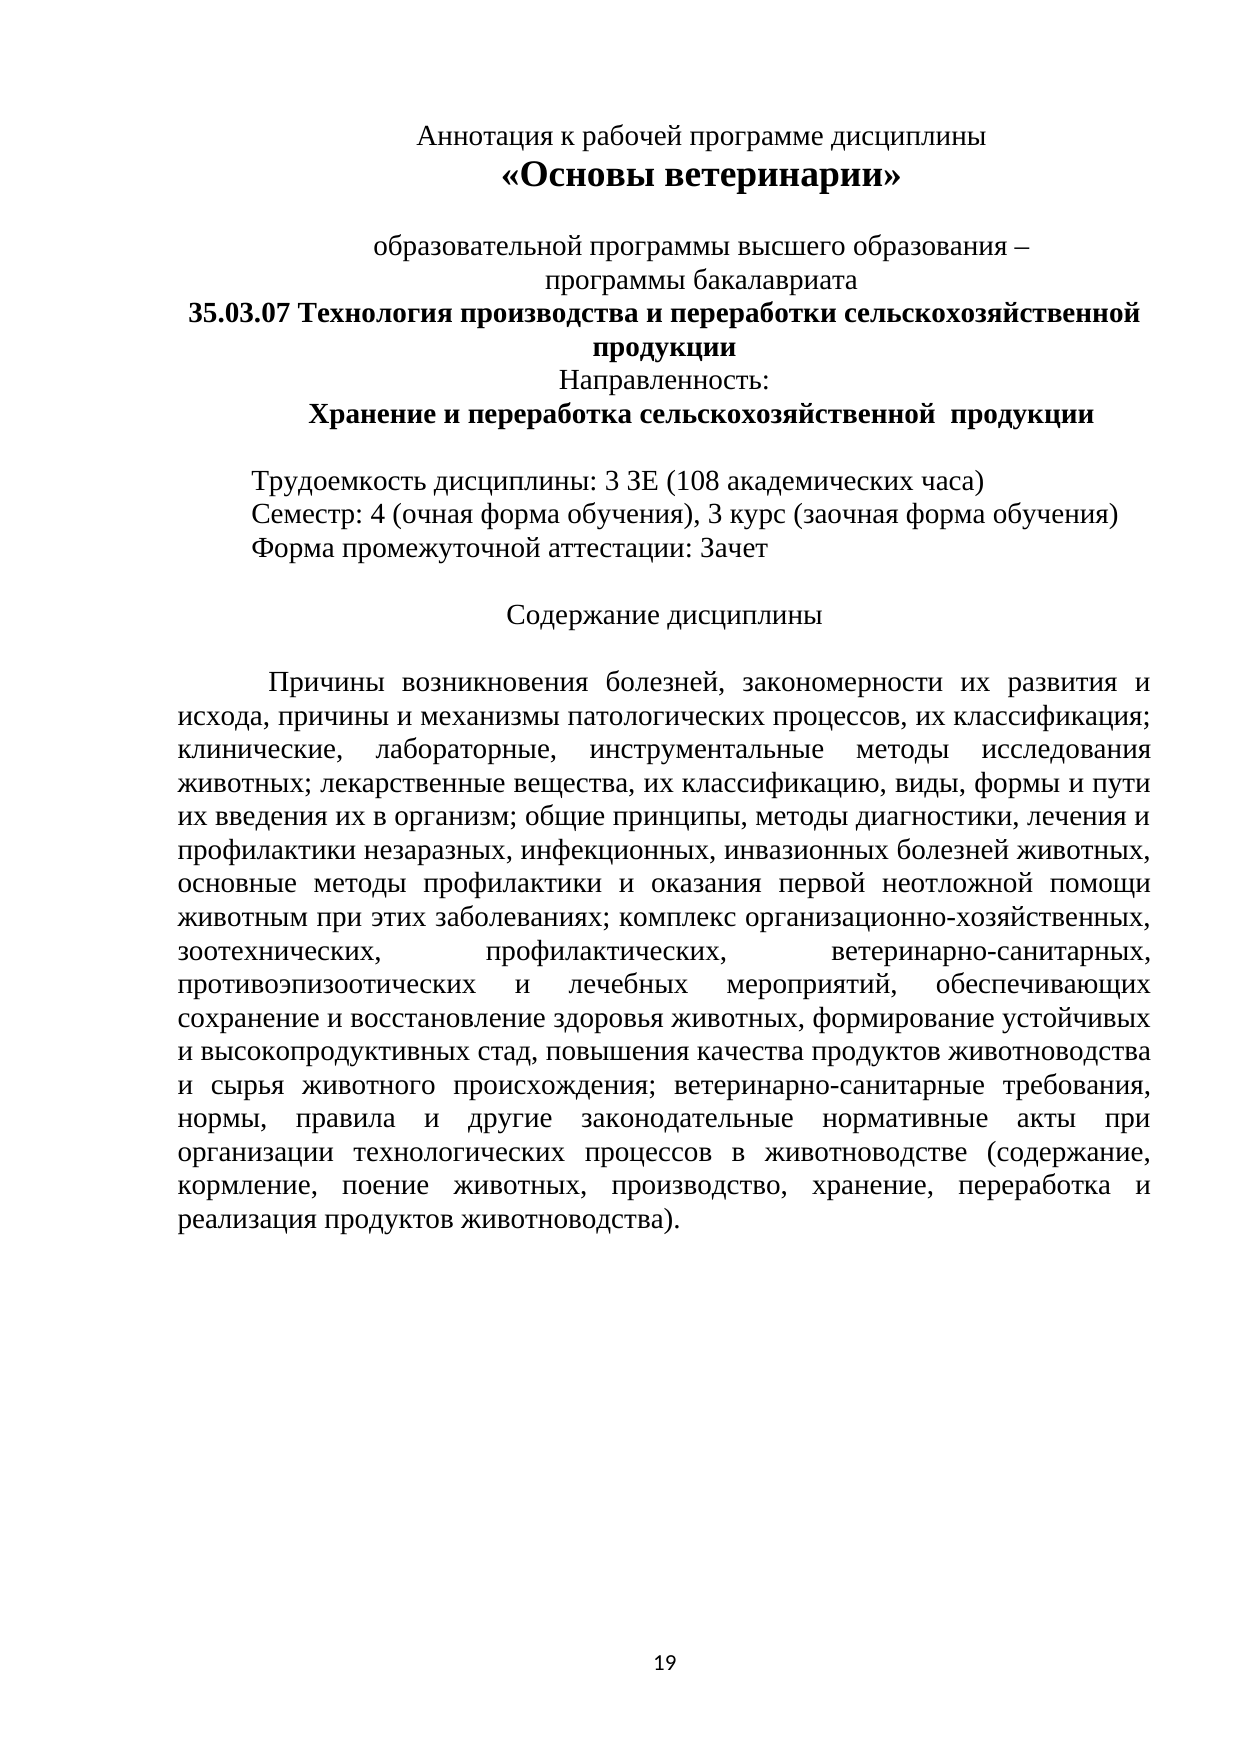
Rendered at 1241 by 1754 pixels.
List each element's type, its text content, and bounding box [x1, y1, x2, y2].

text Семестр: 4 (очная форма обучения), 3 курс (заочная форма обучения) [177, 497, 1152, 530]
text Хранение и переработка сельскохозяйственной продукции [177, 396, 1152, 429]
text «Основы ветеринарии» [177, 152, 1152, 195]
text программы бакалавриата [177, 262, 1152, 295]
text образовательной программы высшего образования – [177, 228, 1152, 262]
text 35.03.07 Технология производства и переработки сельскохозяйственной продукции [177, 295, 1152, 362]
text Содержание дисциплины [177, 597, 1152, 631]
text Аннотация к рабочей программе дисциплины [177, 118, 1152, 152]
text Направленность: [177, 362, 1152, 396]
text Причины возникновения болезней, закономерности их развития и исхода, причины и механизмы патологических процессов, их классификация; клинические, лабораторные, инструментальные методы исследования животных; лекарственные вещества, их классификацию, виды, формы и пути их введения их в организм; общие принципы, методы диагностики, лечения и профилактики незаразных, инфекционных, инвазионных болезней животных, основные методы профилактики и оказания первой неотложной помощи животным при этих заболеваниях; комплекс организационно-хозяйственных, зоотехнических, профилактических, ветеринарно-санитарных, противоэпизоотических и лечебных мероприятий, обеспечивающих сохранение и восстановление здоровья животных, формирование устойчивых и высокопродуктивных стад, повышения качества продуктов животноводства и сырья животного происхождения; ветеринарно-санитарные требования, нормы, правила и другие законодательные нормативные акты при организации технологических процессов в животноводстве (содержание, кормление, поение животных, производство, хранение, переработка и реализация продуктов животноводства). [177, 664, 1152, 1234]
text Трудоемкость дисциплины: 3 ЗЕ (108 академических часа) [177, 463, 1152, 497]
text Форма промежуточной аттестации: Зачет [177, 530, 1152, 564]
